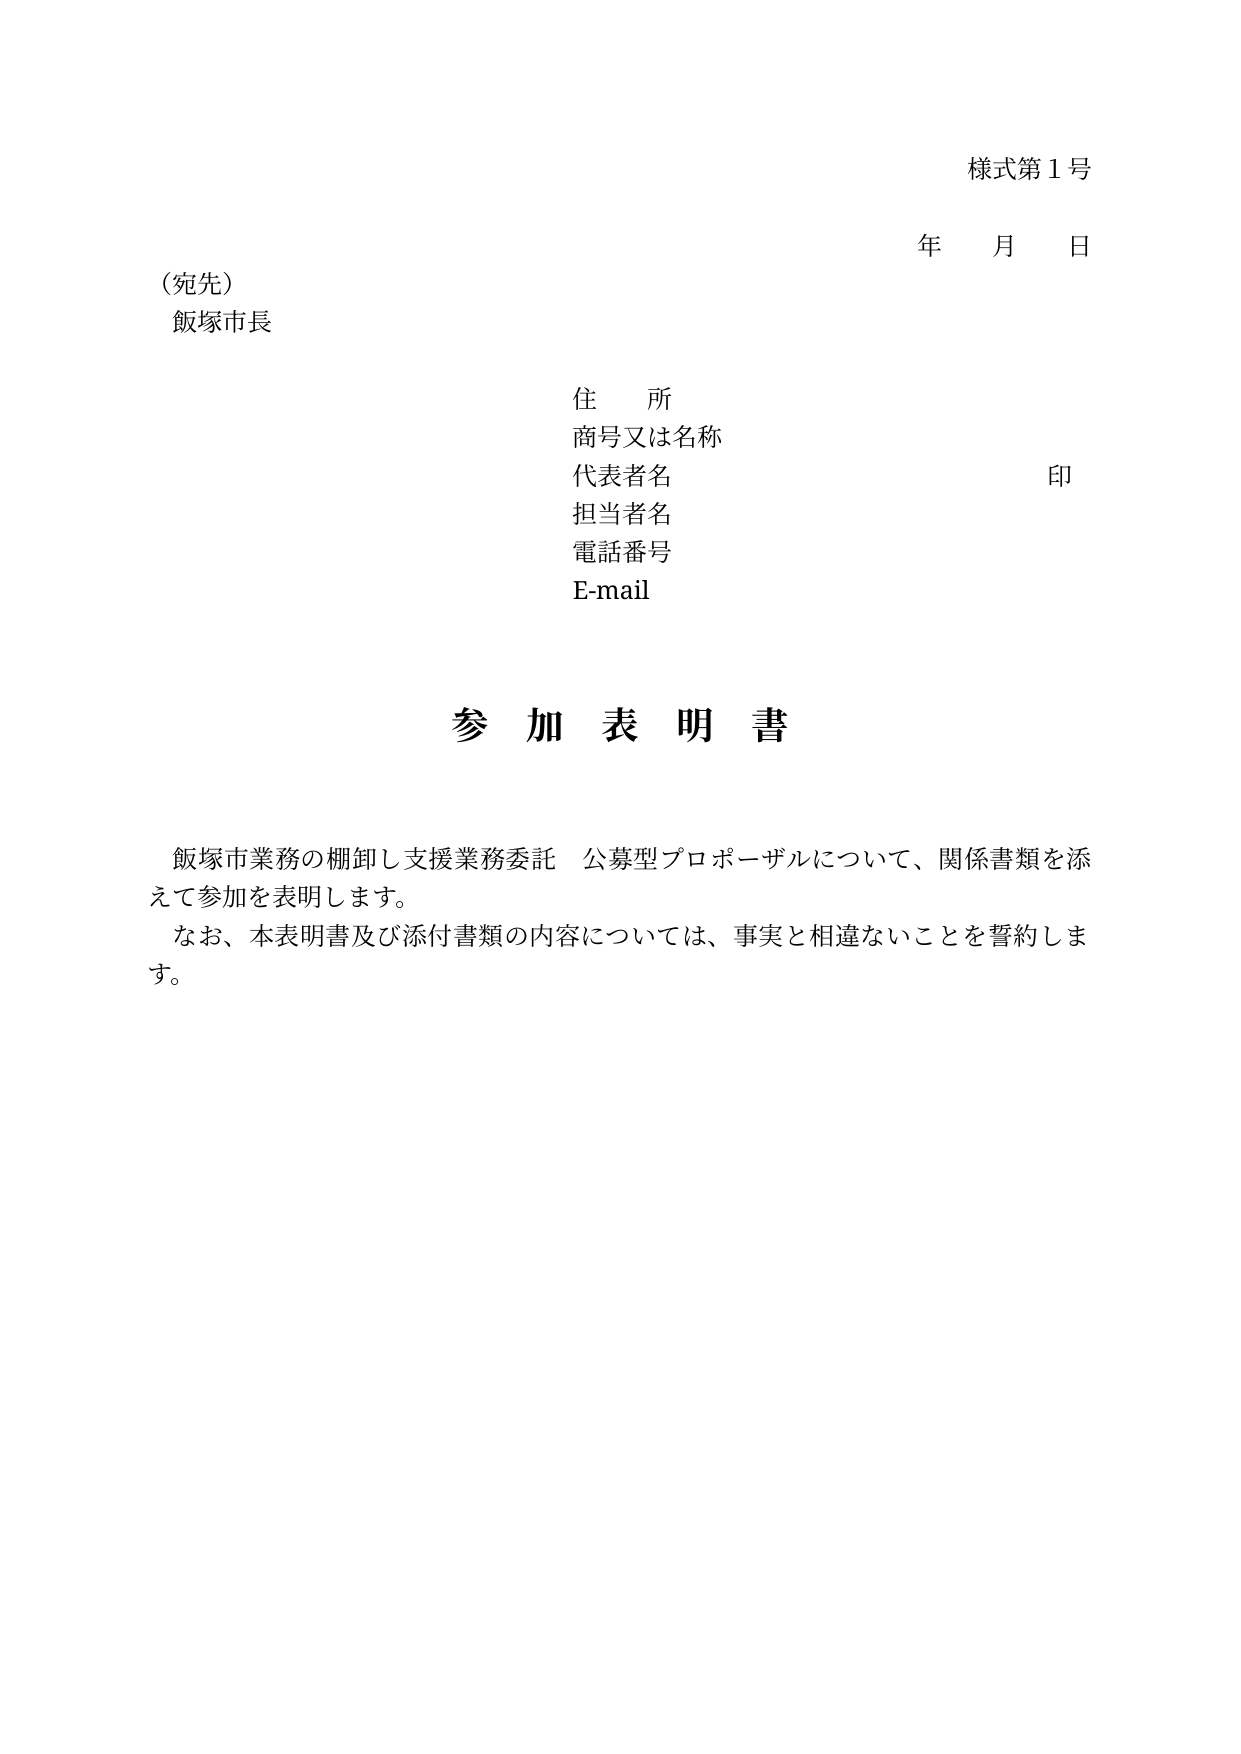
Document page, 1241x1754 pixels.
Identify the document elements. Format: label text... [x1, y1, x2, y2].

text （宛先） [148, 264, 1092, 302]
text 代表者名 印 [148, 455, 1092, 494]
text 電話番号 [148, 532, 1092, 570]
text E-mail [148, 570, 1092, 609]
text 年 月 日 [148, 225, 1092, 264]
text 様式第１号 [148, 149, 1092, 187]
text 参 加 表 明 書 [148, 685, 1092, 762]
text 飯塚市長 [148, 302, 1092, 340]
text 担当者名 [148, 494, 1092, 532]
text 商号又は名称 [148, 417, 1092, 455]
text なお、本表明書及び添付書類の内容については、事実と相違ないことを誓約します。 [148, 915, 1092, 992]
text 住 所 [148, 379, 1092, 417]
text 飯塚市業務の棚卸し支援業務委託 公募型プロポーザルについて、関係書類を添えて参加を表明します。 [148, 839, 1092, 915]
